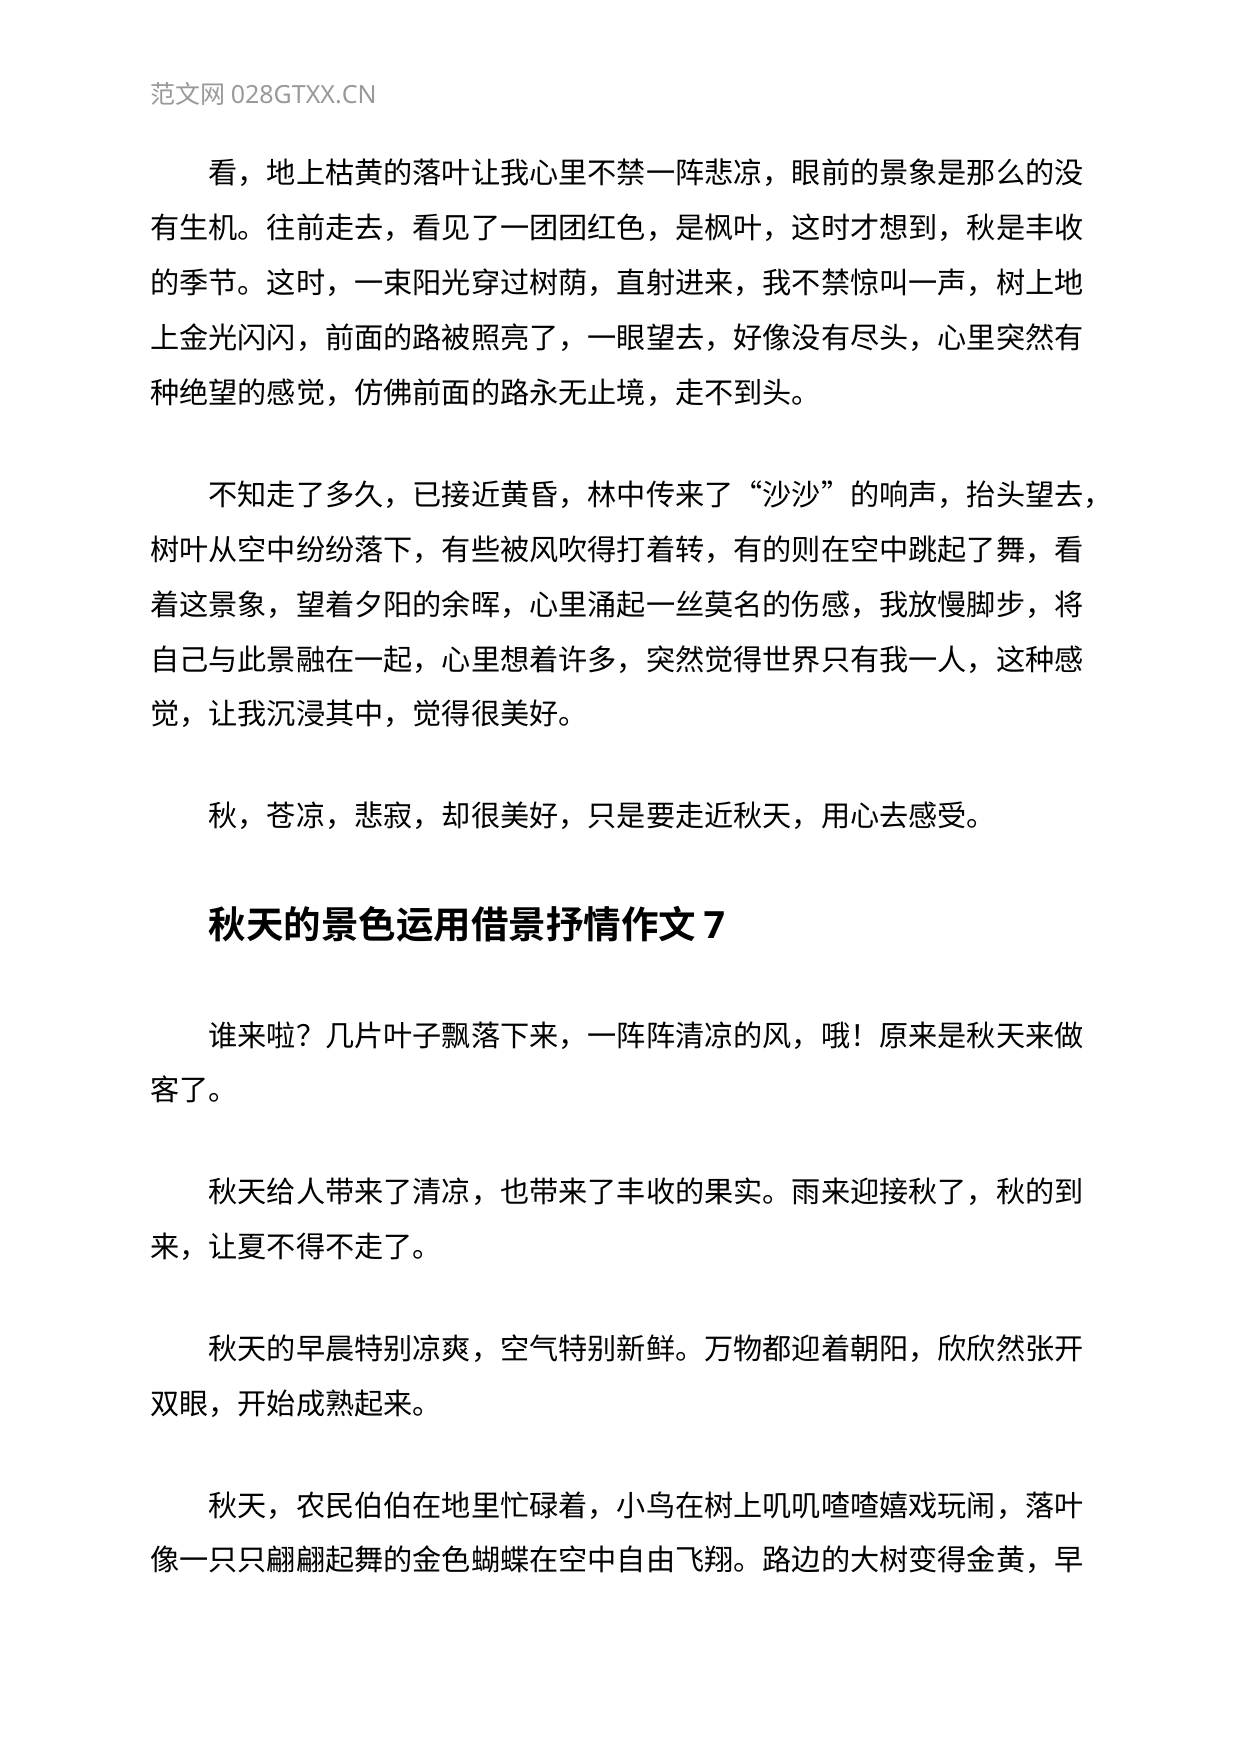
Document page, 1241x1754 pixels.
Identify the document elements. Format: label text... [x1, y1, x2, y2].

text 秋天给人带来了清凉，也带来了丰收的果实。雨来迎接秋了，秋的到来，让夏不得不走了。 [150, 1169, 1090, 1266]
text 不知走了多久，已接近黄昏，林中传来了“沙沙”的响声，抬头望去，树叶从空中纷纷落下，有些被风吹得打着转，有的则在空中跳起了舞，看着这景象，望着夕阳的余晖，心里涌起一丝莫名的伤感，我放慢脚步，将自己与此景融在一起，心里想着许多，突然觉得世界只有我一人，这种感觉，让我沉浸其中，觉得很美好。 [150, 471, 1090, 733]
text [150, 1482, 1090, 1579]
text 秋天的景色运用借景抒情作文7 [150, 894, 1090, 949]
text 秋，苍凉，悲寂，却很美好，只是要走近秋天，用心去感受。 [150, 793, 1090, 835]
text 秋天的早晨特别凉爽，空气特别新鲜。万物都迎着朝阳，欣欣然张开双眼，开始成熟起来。 [150, 1325, 1090, 1423]
text 看，地上枯黄的落叶让我心里不禁一阵悲凉，眼前的景象是那么的没有生机。往前走去，看见了一团团红色，是枫叶，这时才想到，秋是丰收的季节。这时，一束阳光穿过树荫，直射进来，我不禁惊叫一声，树上地上金光闪闪，前面的路被照亮了，一眼望去，好像没有尽头，心里突然有种绝望的感觉，仿佛前面的路永无止境，走不到头。 [150, 150, 1090, 412]
text 谁来啦？几片叶子飘落下来，一阵阵清凉的风，哦！原来是秋天来做客了。 [150, 1012, 1090, 1109]
